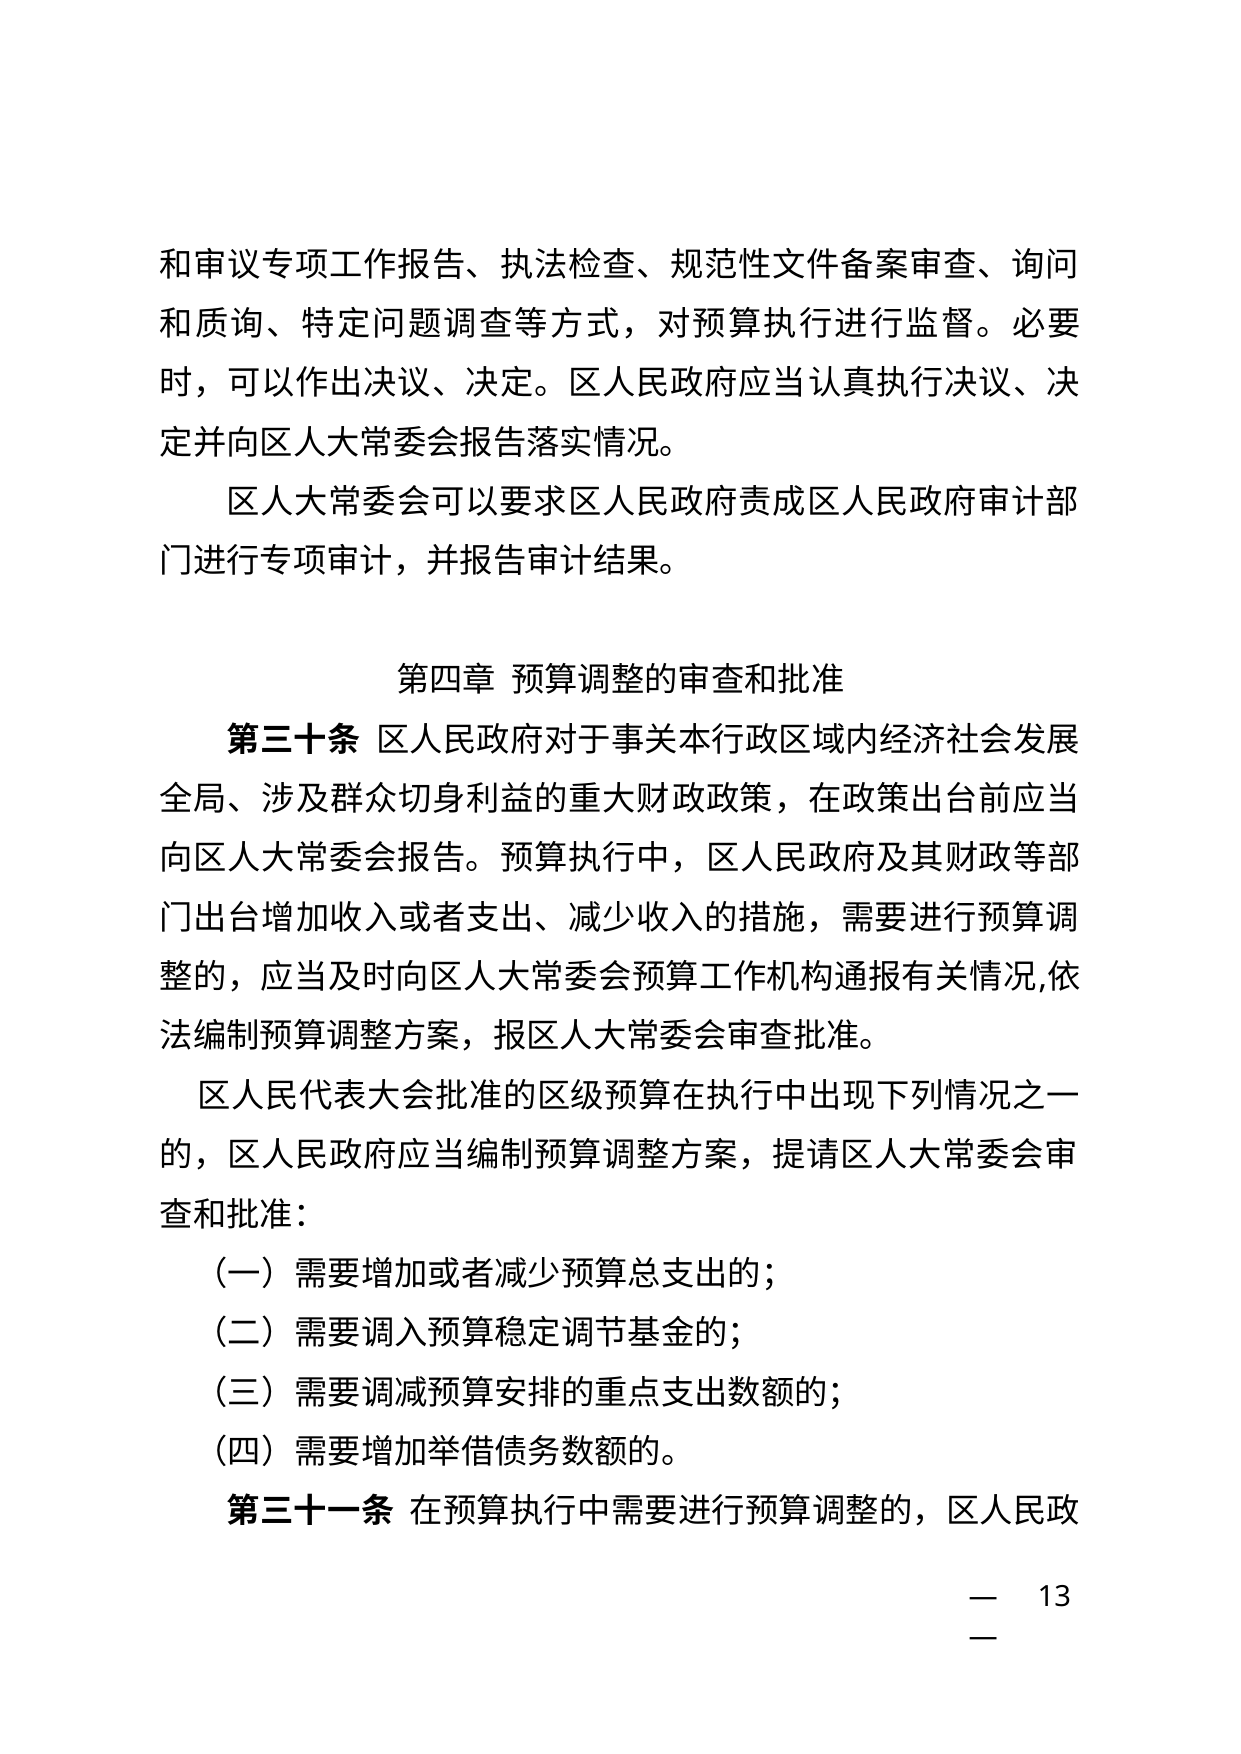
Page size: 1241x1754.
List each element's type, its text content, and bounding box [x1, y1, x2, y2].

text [159, 228, 1081, 466]
text （一）需要增加或者减少预算总支出的； [159, 1238, 1081, 1297]
text 第三十条 区人民政府对于事关本行政区域内经济社会发展全局、涉及群众切身利益的重大财政政策，在政策出台前应当向区人大常委会报告。预算执行中，区人民政府及其财政等部门出台增加收入或者支出、减少收入的措施，需要进行预算调整的，应当及时向区人大常委会预算工作机构通报有关情况,依法编制预算调整方案，报区人大常委会审查批准。 [159, 703, 1081, 1060]
text （四）需要增加举借债务数额的。 [159, 1416, 1081, 1475]
text （二）需要调入预算稳定调节基金的； [159, 1297, 1081, 1357]
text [159, 1475, 1081, 1535]
text 区人大常委会可以要求区人民政府责成区人民政府审计部门进行专项审计，并报告审计结果。 [159, 466, 1081, 585]
text （三）需要调减预算安排的重点支出数额的； [159, 1357, 1081, 1416]
text 区人民代表大会批准的区级预算在执行中出现下列情况之一的，区人民政府应当编制预算调整方案，提请区人大常委会审查和批准： [159, 1060, 1081, 1238]
text 第四章 预算调整的审查和批准 [159, 644, 1081, 703]
